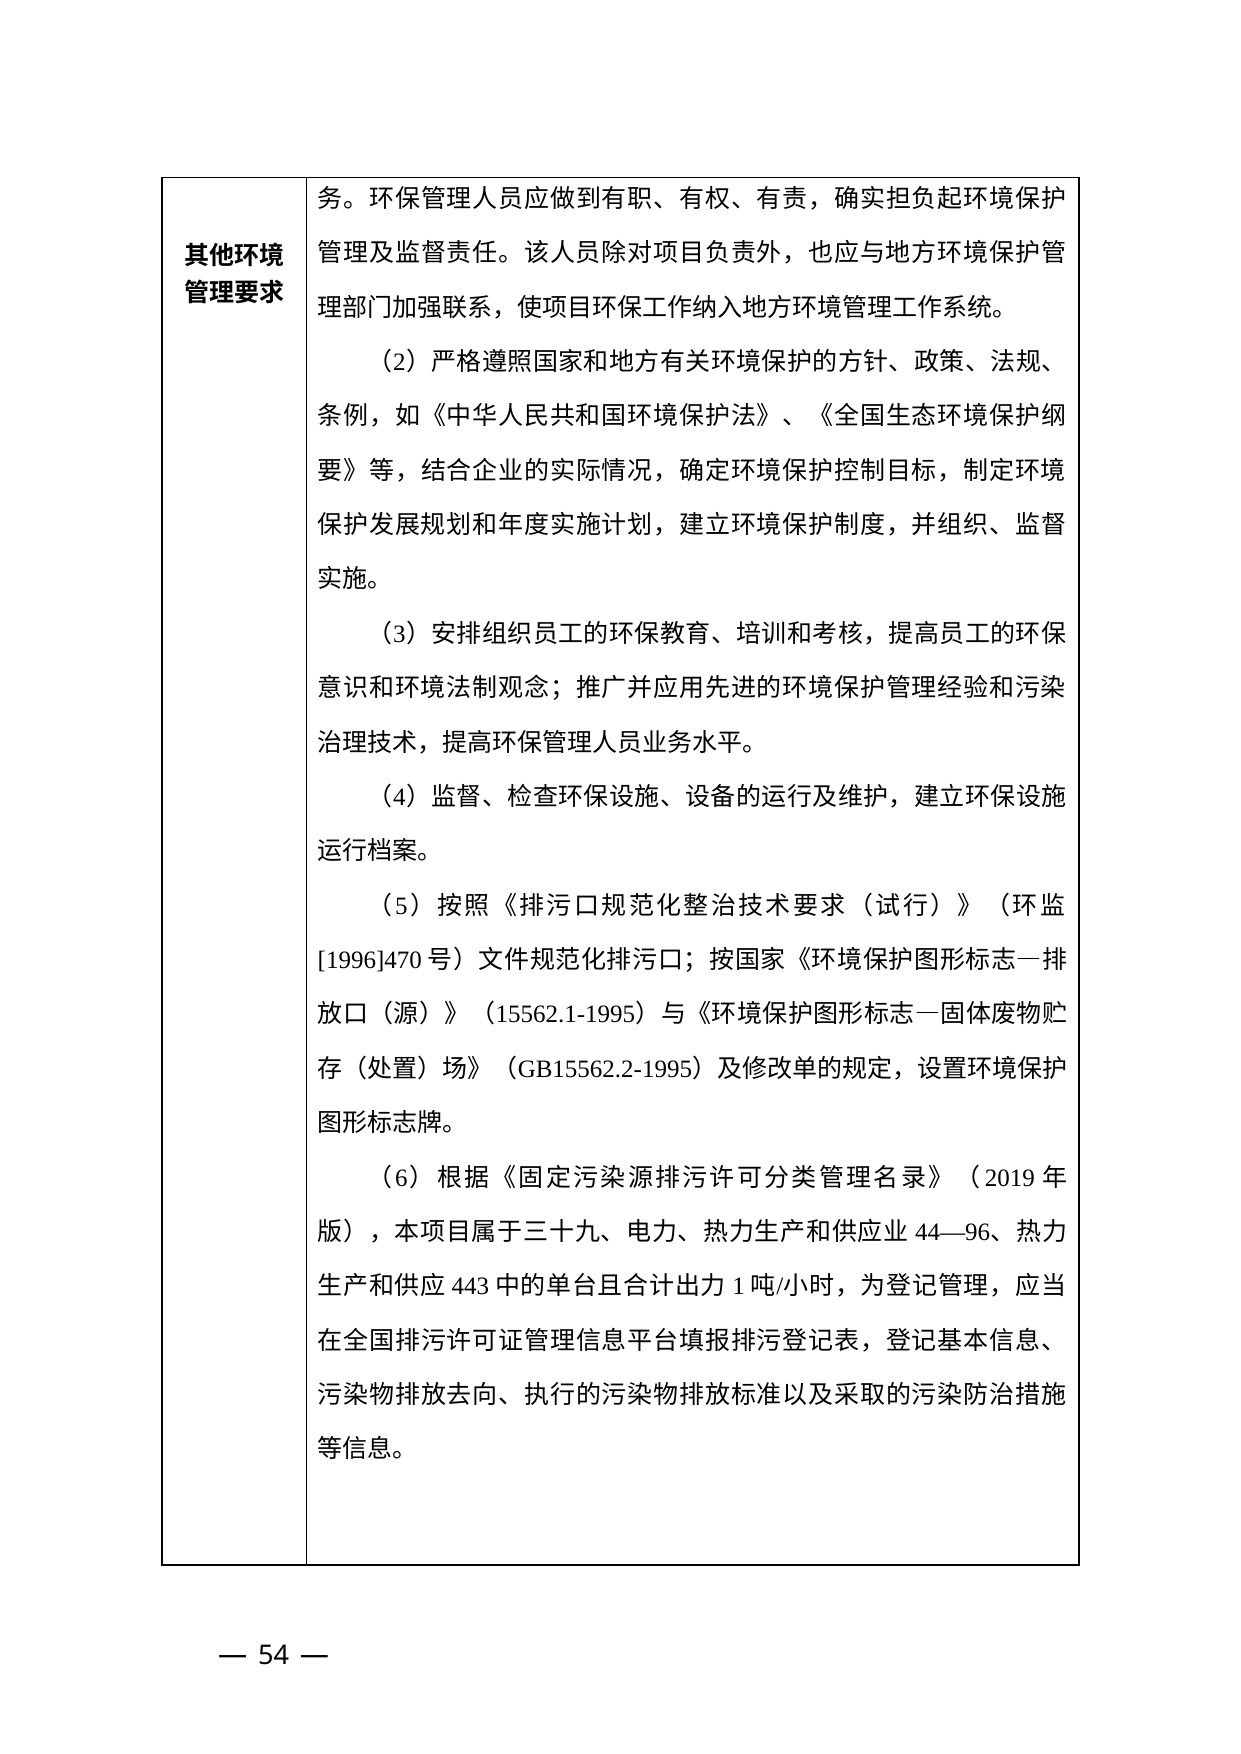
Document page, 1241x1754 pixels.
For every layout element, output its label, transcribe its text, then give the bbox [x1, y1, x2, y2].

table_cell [307, 178, 1078, 1564]
table_cell 其他环境 管理要求 [163, 178, 306, 1564]
